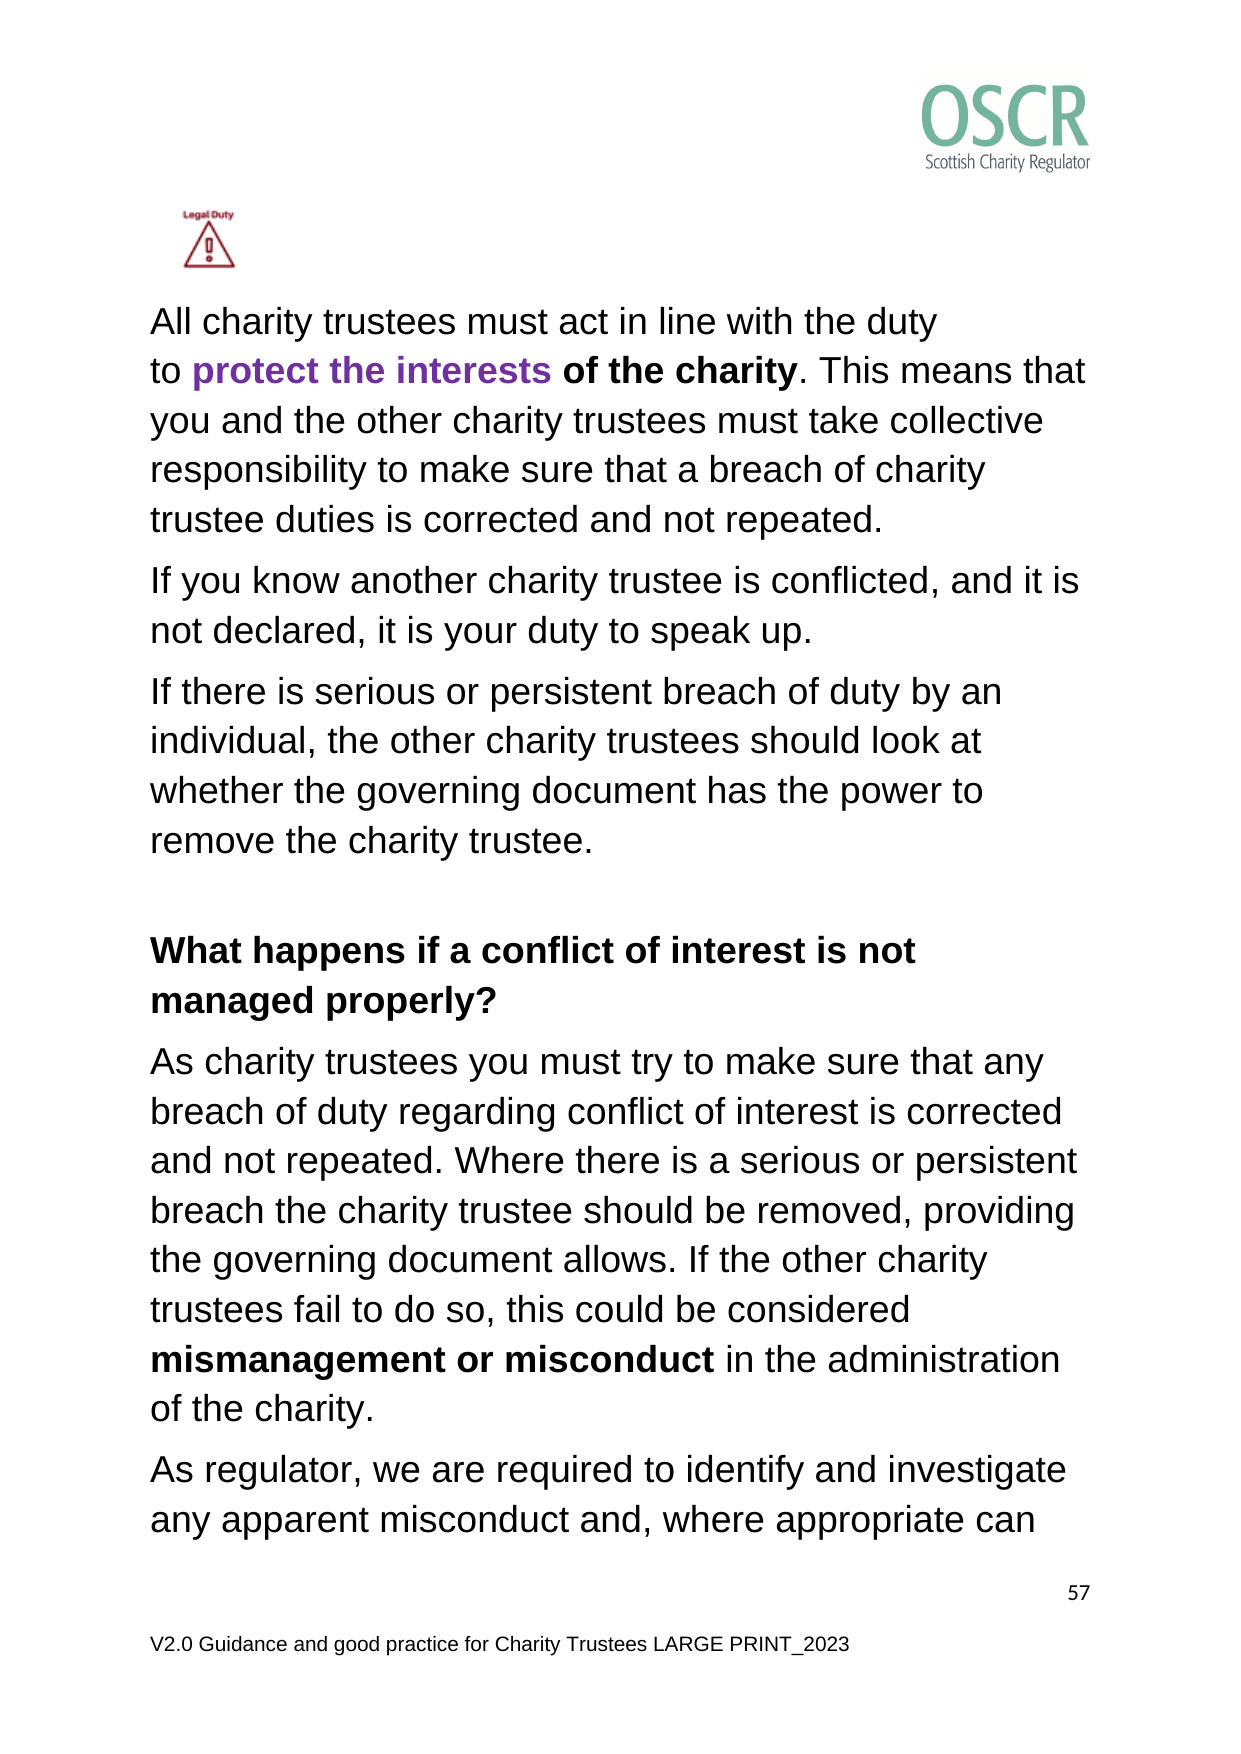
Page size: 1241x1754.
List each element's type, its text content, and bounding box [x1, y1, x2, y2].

picture [919, 73, 1091, 173]
picture [150, 197, 265, 284]
text As charity trustees you must try to make sure that any breach of duty regarding conflict of interest is corrected and not repeated. Where there is a serious or persistent breach the charity trustee should be removed, providing the governing document allows. If the other charity trustees fail to do so, this could be considered mismanagement or misconduct in the administration of the charity. [150, 1039, 1090, 1429]
text What happens if a conflict of interest is not managed properly? [150, 879, 1090, 1021]
text All charity trustees must act in line with the duty to protect the interests of the charity. This means that you and the other charity trustees must take collective responsibility to make sure that a breach of charity trustee duties is corrected and not repeated. [150, 299, 1090, 540]
text If there is serious or persistent breach of duty by an individual, the other charity trustees should look at whether the governing document has the power to remove the charity trustee. [150, 669, 1090, 861]
text If you know another charity trustee is conflicted, and it is not declared, it is your duty to speak up. [150, 558, 1090, 651]
